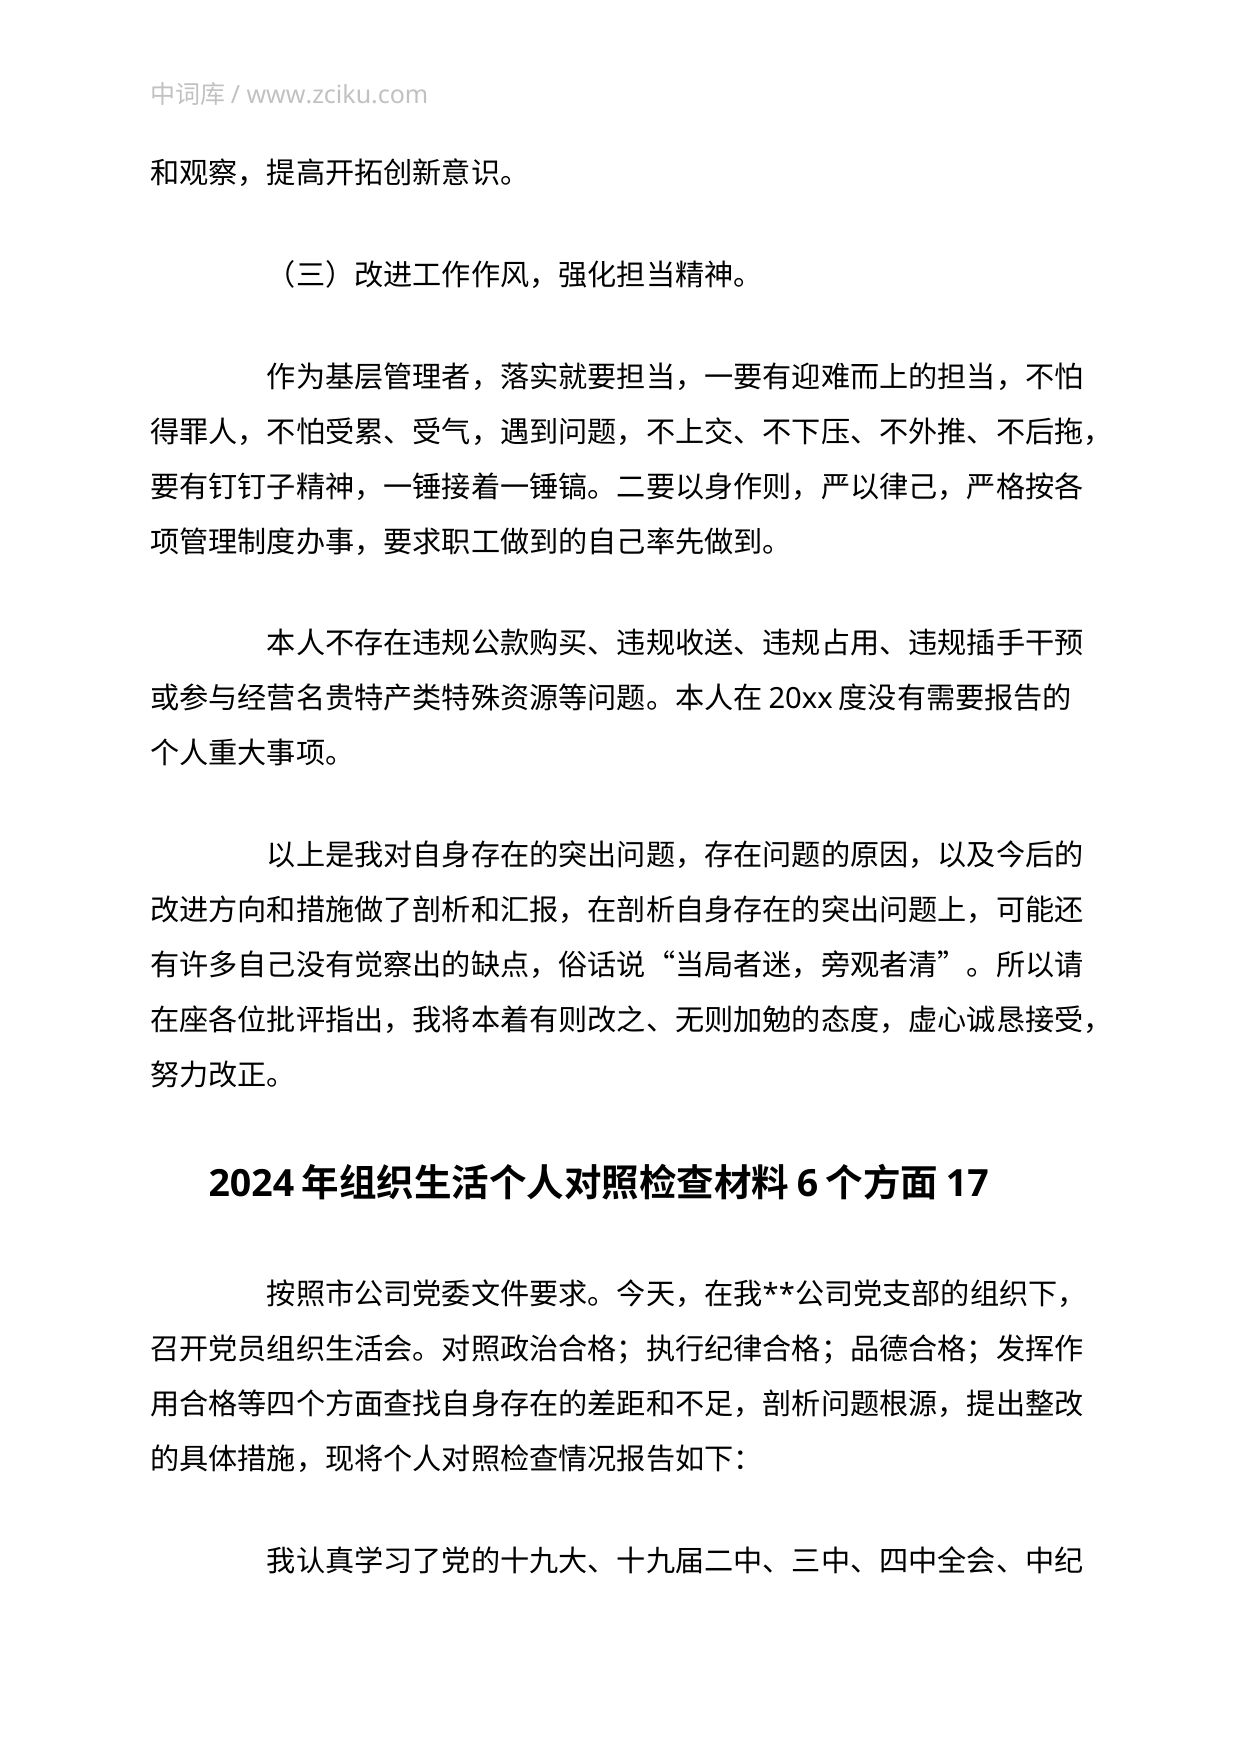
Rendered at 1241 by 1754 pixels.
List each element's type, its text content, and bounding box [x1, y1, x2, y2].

text 按照市公司党委文件要求。今天，在我**公司党支部的组织下，召开党员组织生活会。对照政治合格；执行纪律合格；品德合格；发挥作用合格等四个方面查找自身存在的差距和不足，剖析问题根源，提出整改的具体措施，现将个人对照检查情况报告如下： [150, 1271, 1090, 1478]
text 2024年组织生活个人对照检查材料6个方面17 [150, 1153, 1090, 1207]
text 以上是我对自身存在的突出问题，存在问题的原因，以及今后的改进方向和措施做了剖析和汇报，在剖析自身存在的突出问题上，可能还有许多自己没有觉察出的缺点，俗话说“当局者迷，旁观者清”。所以请在座各位批评指出，我将本着有则改之、无则加勉的态度，虚心诚恳接受，努力改正。 [150, 832, 1090, 1093]
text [150, 1537, 1090, 1579]
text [150, 150, 1090, 192]
text （三）改进工作作风，强化担当精神。 [150, 252, 1090, 294]
text 本人不存在违规公款购买、违规收送、违规占用、违规插手干预或参与经营名贵特产类特殊资源等问题。本人在20xx度没有需要报告的个人重大事项。 [150, 620, 1090, 772]
text 作为基层管理者，落实就要担当，一要有迎难而上的担当，不怕得罪人，不怕受累、受气，遇到问题，不上交、不下压、不外推、不后拖，要有钉钉子精神，一锤接着一锤镐。二要以身作则，严以律己，严格按各项管理制度办事，要求职工做到的自己率先做到。 [150, 353, 1090, 561]
